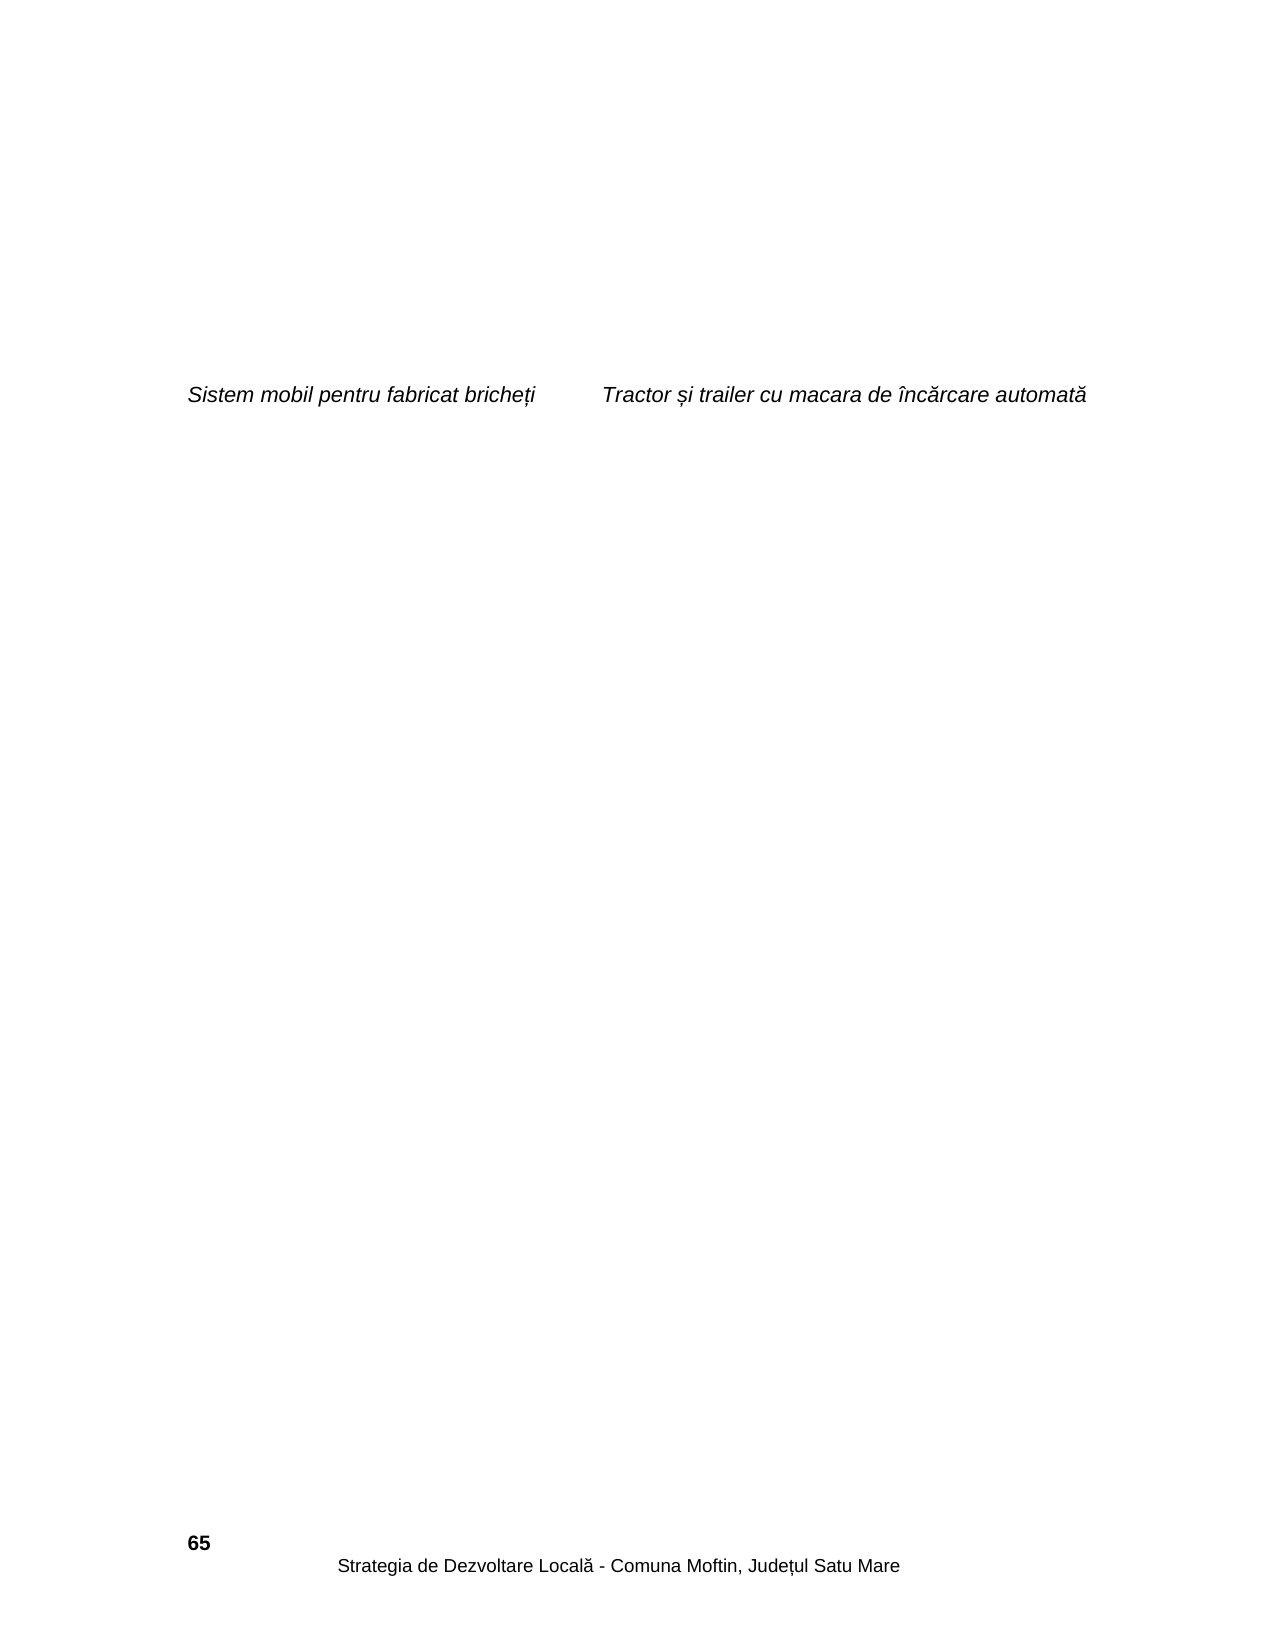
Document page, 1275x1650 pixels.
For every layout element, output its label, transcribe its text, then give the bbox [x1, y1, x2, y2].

text Sistem mobil pentru fabricat bricheți Tractor și trailer cu macara de încărcare automată [187, 382, 1087, 407]
